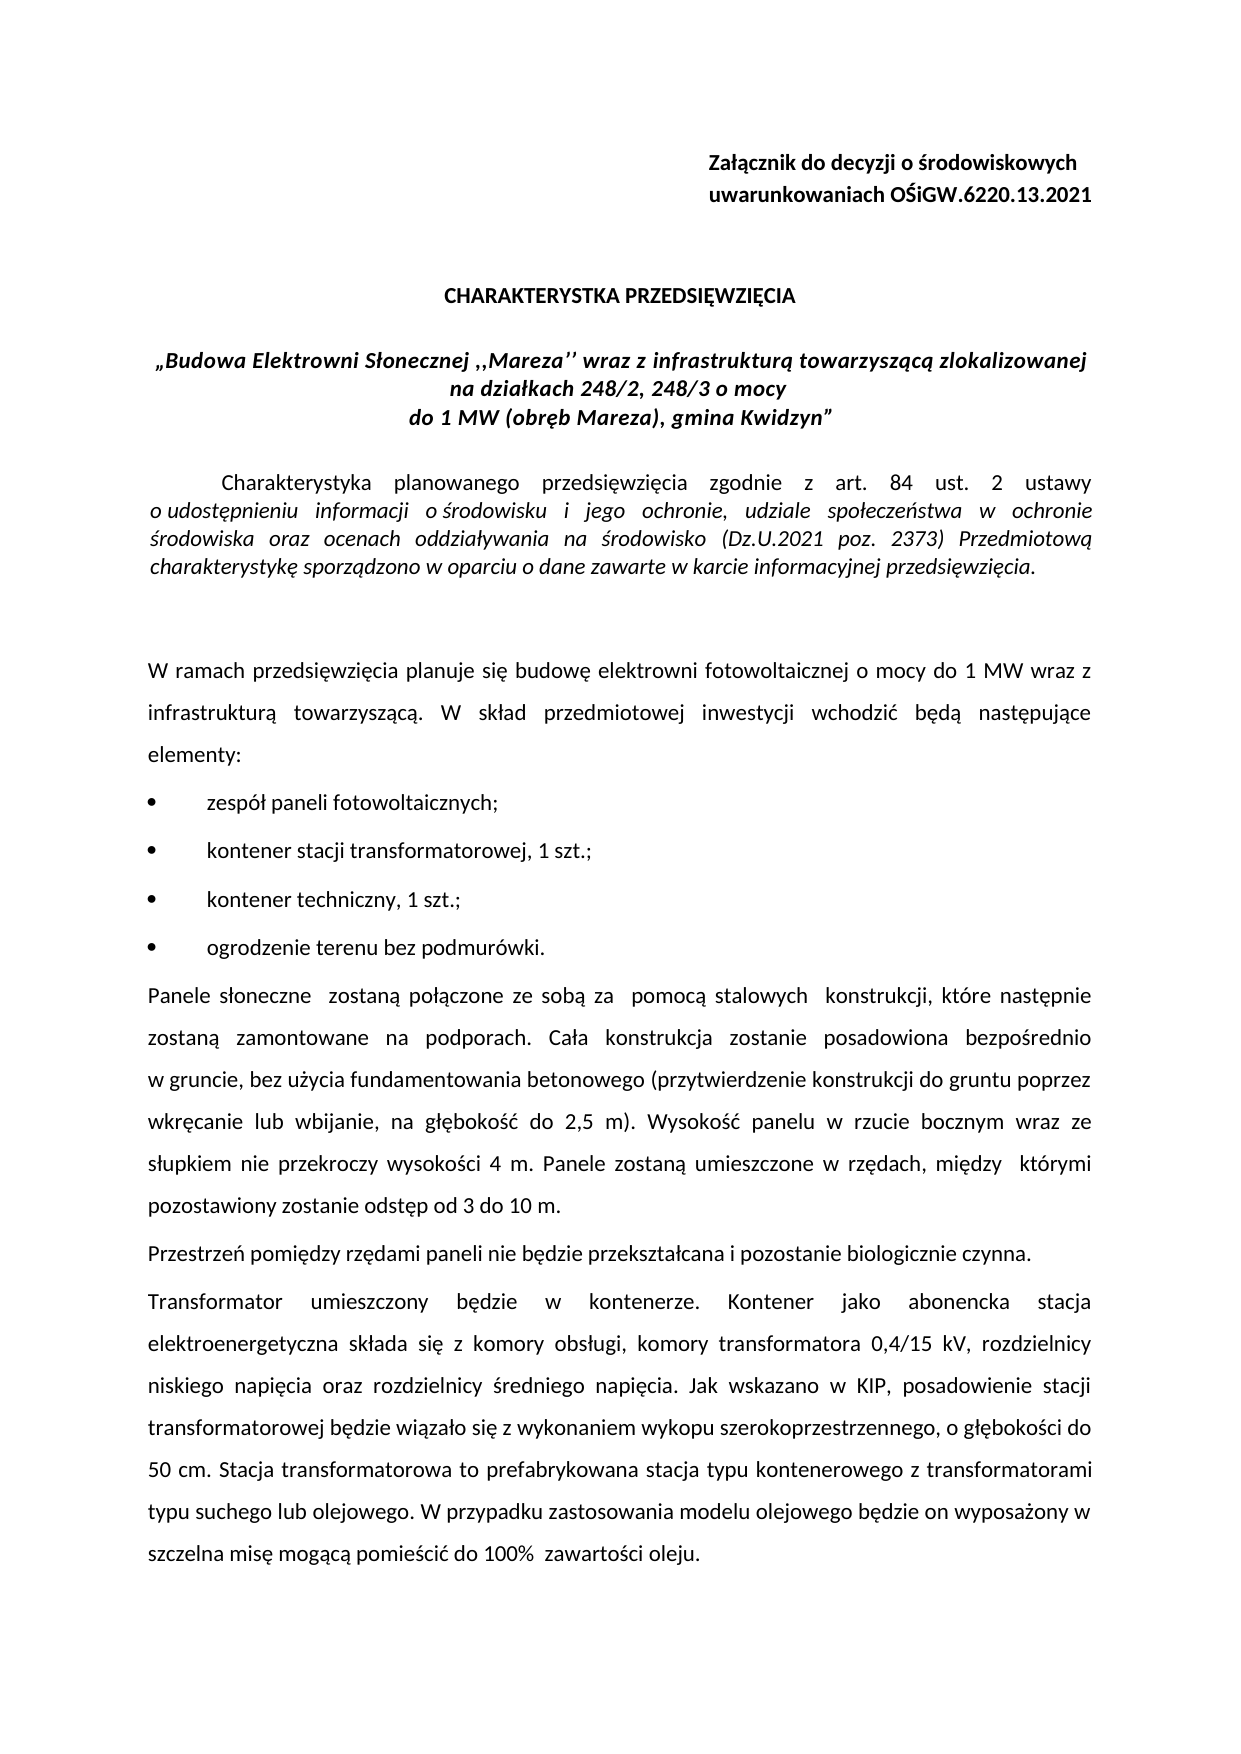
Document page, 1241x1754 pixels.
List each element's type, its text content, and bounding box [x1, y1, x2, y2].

text Transformator umieszczony będzie w kontenerze. Kontener jako abonencka stacja elektroenergetyczna składa się z komory obsługi, komory transformatora 0,4/15 kV, rozdzielnicy niskiego napięcia oraz rozdzielnicy średniego napięcia. Jak wskazano w KIP, posadowienie stacji transformatorowej będzie wiązało się z wykonaniem wykopu szerokoprzestrzennego, o głębokości do 50 cm. Stacja transformatorowa to prefabrykowana stacja typu kontenerowego z transformatorami typu suchego lub olejowego. W przypadku zastosowania modelu olejowego będzie on wyposażony w szczelna misę mogącą pomieścić do 100% zawartości oleju. [148, 1287, 1093, 1567]
text „Budowa Elektrowni Słonecznej ,,Mareza’’ wraz z infrastrukturą towarzyszącą zlokalizowanej na działkach 248/2, 248/3 o mocy do 1 MW (obręb Mareza), gmina Kwidzyn” [150, 347, 1093, 431]
text Załącznik do decyzji o środowiskowych uwarunkowaniach OŚiGW.6220.13.2021 [709, 148, 1093, 208]
text Panele słoneczne zostaną połączone ze sobą za pomocą stalowych konstrukcji, które następnie zostaną zamontowane na podporach. Cała konstrukcja zostanie posadowiona bezpośrednio w gruncie, bez użycia fundamentowania betonowego (przytwierdzenie konstrukcji do gruntu poprzez wkręcanie lub wbijanie, na głębokość do 2,5 m). Wysokość panelu w rzucie bocznym wraz ze słupkiem nie przekroczy wysokości 4 m. Panele zostaną umieszczone w rzędach, między którymi pozostawiony zostanie odstęp od 3 do 10 m. [148, 981, 1093, 1219]
list kontener techniczny, 1 szt.; [148, 885, 1093, 913]
text CHARAKTERYSTKA PRZEDSIĘWZIĘCIA [148, 281, 1093, 309]
text W ramach przedsięwzięcia planuje się budowę elektrowni fotowoltaicznej o mocy do 1 MW wraz z infrastrukturą towarzyszącą. W skład przedmiotowej inwestycji wchodzić będą następujące elementy: [148, 656, 1093, 768]
list kontener stacji transformatorowej, 1 szt.; [148, 837, 1093, 864]
list zespół paneli fotowoltaicznych; [148, 788, 1093, 816]
list ogrodzenie terenu bez podmurówki. [148, 933, 1093, 961]
text Charakterystyka planowanego przedsięwzięcia zgodnie z art. 84 ust. 2 ustawy o udostępnieniu informacji o środowisku i jego ochronie, udziale społeczeństwa w ochronie środowiska oraz ocenach oddziaływania na środowisko (Dz.U.2021 poz. 2373) Przedmiotową charakterystykę sporządzono w oparciu o dane zawarte w karcie informacyjnej przedsięwzięcia. [150, 468, 1093, 580]
text Przestrzeń pomiędzy rzędami paneli nie będzie przekształcana i pozostanie biologicznie czynna. [148, 1239, 1093, 1267]
